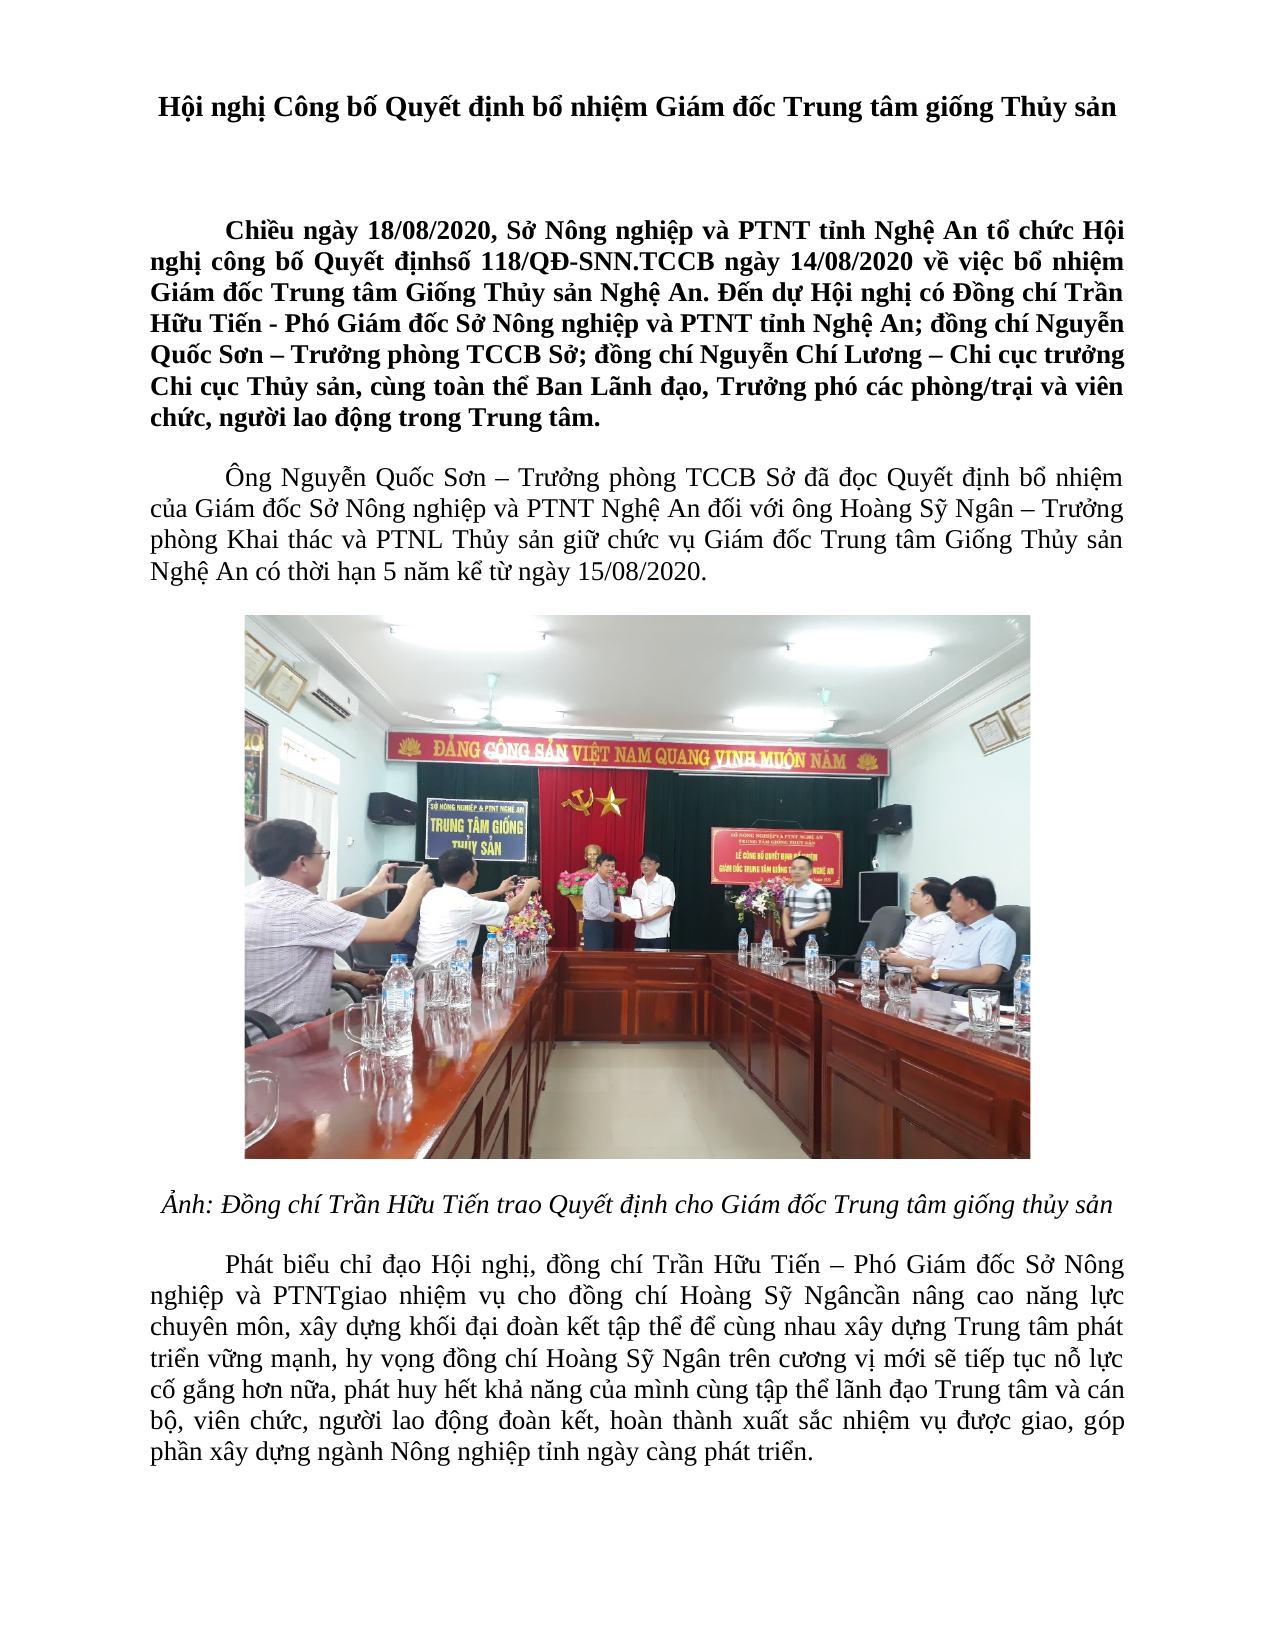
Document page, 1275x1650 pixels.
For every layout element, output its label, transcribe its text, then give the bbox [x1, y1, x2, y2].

picture [244, 615, 1031, 1159]
text Hội nghị Công bố Quyết định bổ nhiệm Giám đốc Trung tâm giống Thủy sản [150, 89, 1125, 122]
text Ông Nguyễn Quốc Sơn – Trưởng phòng TCCB Sở đã đọc Quyết định bổ nhiệm của Giám đốc Sở Nông nghiệp và PTNT Nghệ An đối với ông Hoàng Sỹ Ngân – Trưởng phòng Khai thác và PTNL Thủy sản giữ chức vụ Giám đốc Trung tâm Giống Thủy sản Nghệ An có thời hạn 5 năm kể từ ngày 15/08/2020. [150, 461, 1125, 586]
text Ảnh: Đồng chí Trần Hữu Tiến trao Quyết định cho Giám đốc Trung tâm giống thủy sản [150, 1188, 1125, 1219]
text Chiều ngày 18/08/2020, Sở Nông nghiệp và PTNT tỉnh Nghệ An tổ chức Hội nghị công bố Quyết địnhsố 118/QĐ-SNN.TCCB ngày 14/08/2020 về việc bổ nhiệm Giám đốc Trung tâm Giống Thủy sản Nghệ An. Đến dự Hội nghị có Đồng chí Trần Hữu Tiến - Phó Giám đốc Sở Nông nghiệp và PTNT tỉnh Nghệ An; đồng chí Nguyễn Quốc Sơn – Trưởng phòng TCCB Sở; đồng chí Nguyễn Chí Lương – Chi cục trưởng Chi cục Thủy sản, cùng toàn thể Ban Lãnh đạo, Trưởng phó các phòng/trại và viên chức, người lao động trong Trung tâm. [150, 214, 1125, 432]
text Phát biểu chỉ đạo Hội nghị, đồng chí Trần Hữu Tiến – Phó Giám đốc Sở Nông nghiệp và PTNTgiao nhiệm vụ cho đồng chí Hoàng Sỹ Ngâncần nâng cao năng lực chuyên môn, xây dựng khối đại đoàn kết tập thể để cùng nhau xây dựng Trung tâm phát triển vững mạnh, hy vọng đồng chí Hoàng Sỹ Ngân trên cương vị mới sẽ tiếp tục nỗ lực cố gắng hơn nữa, phát huy hết khả năng của mình cùng tập thể lãnh đạo Trung tâm và cán bộ, viên chức, người lao động đoàn kết, hoàn thành xuất sắc nhiệm vụ được giao, góp phần xây dựng ngành Nông nghiệp tỉnh ngày càng phát triển. [150, 1248, 1125, 1466]
